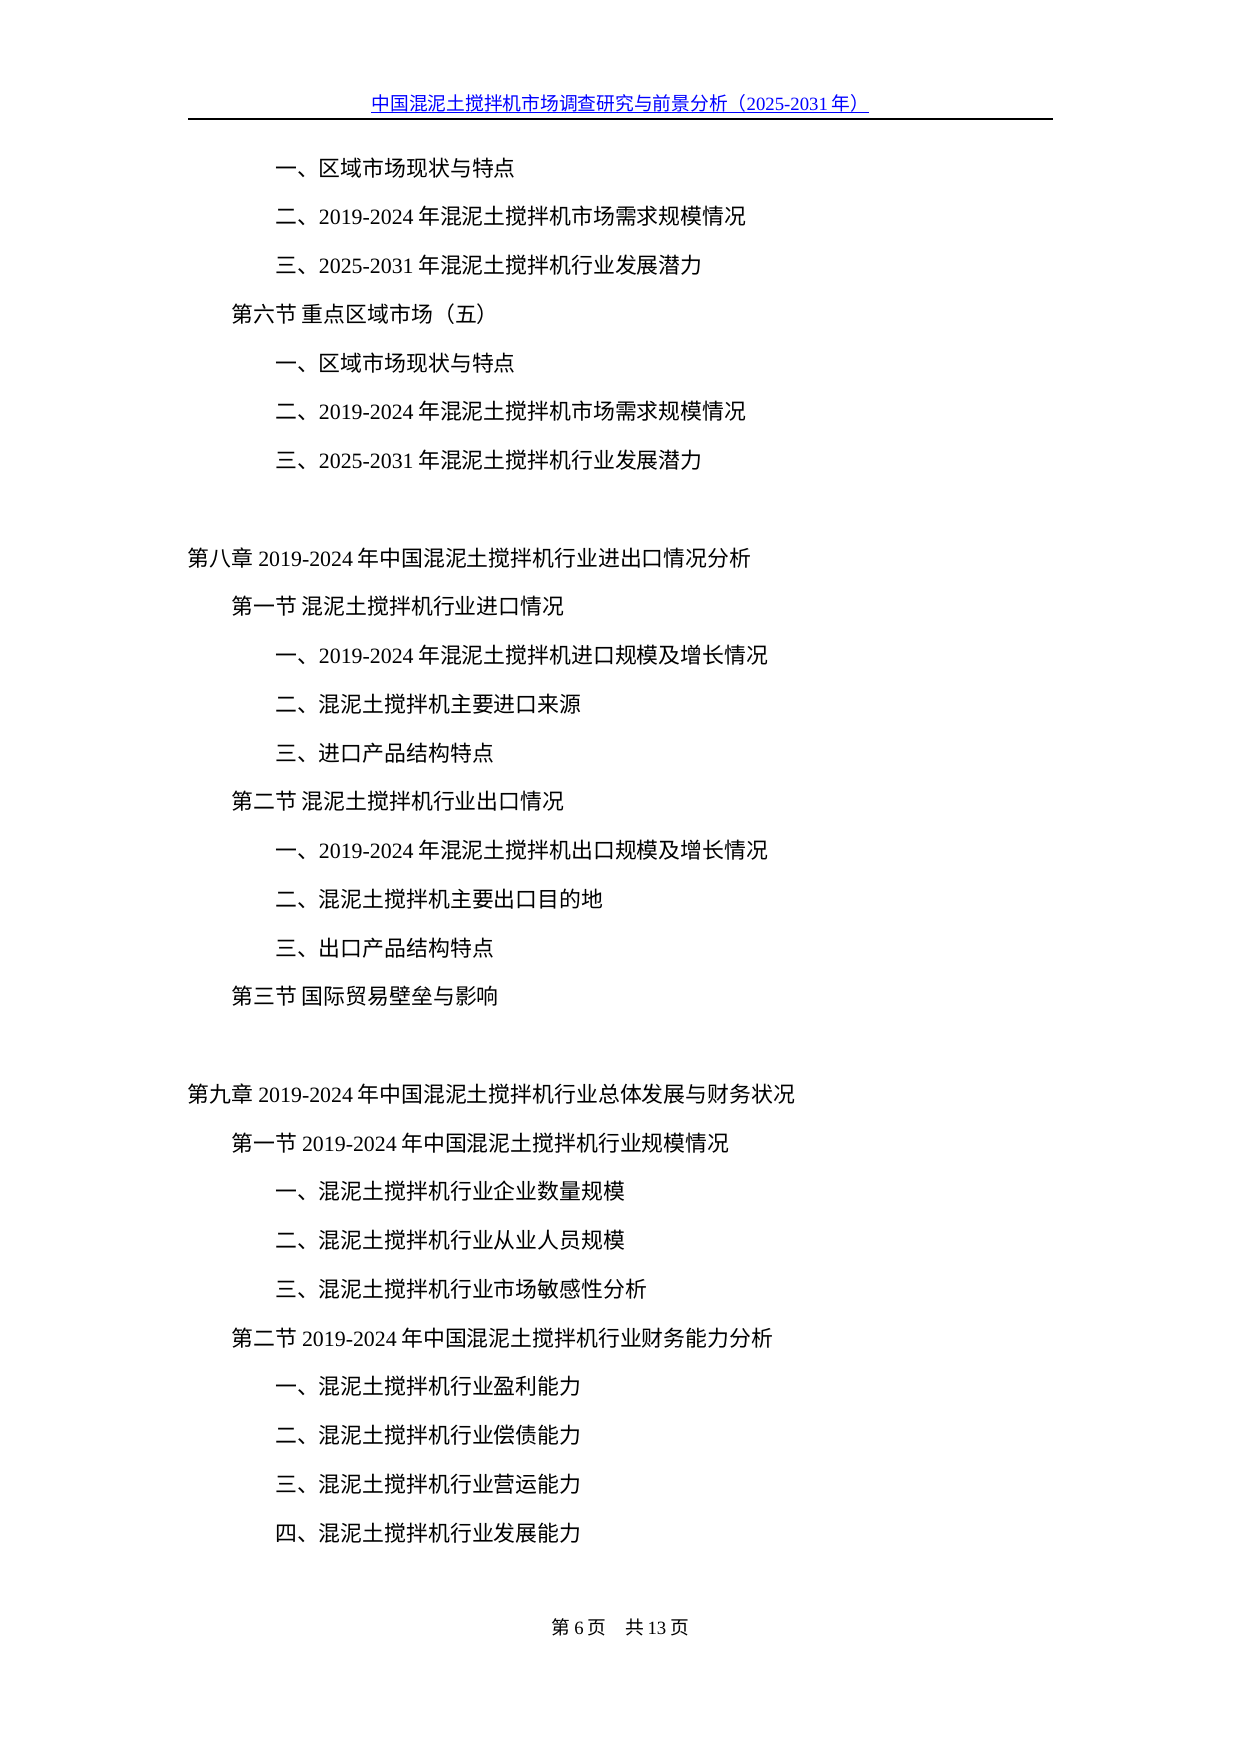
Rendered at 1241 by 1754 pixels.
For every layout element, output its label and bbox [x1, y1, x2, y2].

text [187, 150, 1053, 1548]
